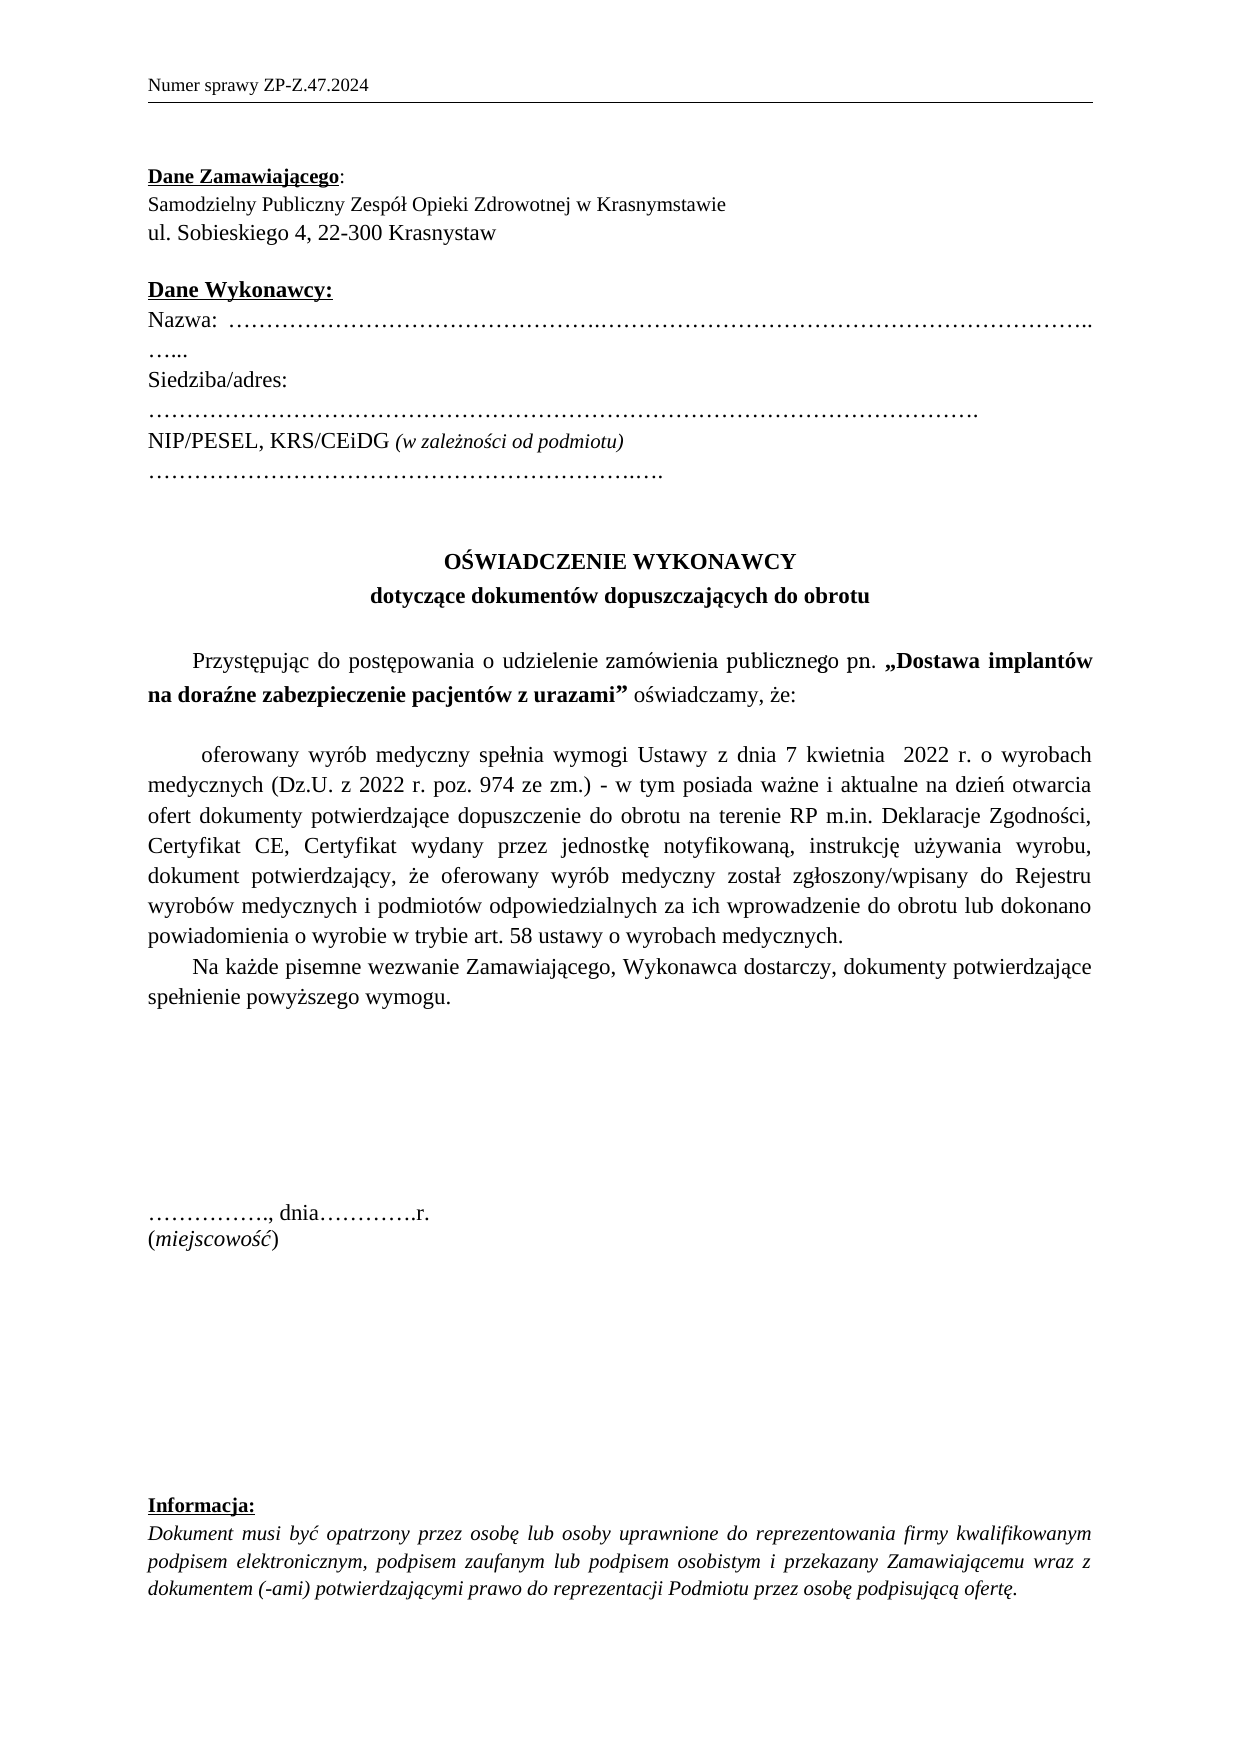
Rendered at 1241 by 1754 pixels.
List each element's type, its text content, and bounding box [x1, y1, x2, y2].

text OŚWIADCZENIE WYKONAWCY [148, 541, 1093, 575]
text Dokument musi być opatrzony przez osobę lub osoby uprawnione do reprezentowania firmy kwalifikowanym podpisem elektronicznym, podpisem zaufanym lub podpisem osobistym i przekazany Zamawiającemu wraz z dokumentem (-ami) potwierdzającymi prawo do reprezentacji Podmiotu przez osobę podpisującą ofertę. [148, 1521, 1093, 1600]
text Nazwa: ………………………………………….………………………………………………………..…... [148, 306, 1093, 362]
text ul. Sobieskiego 4, 22-300 Krasnystaw [148, 219, 1093, 246]
text Siedziba/adres: ………………………………………………………………………………………………. [148, 366, 1093, 423]
list Na każde pisemne wezwanie Zamawiającego, Wykonawca dostarczy, dokumenty potwierdzające spełnienie powyższego wymogu. [148, 953, 1093, 1009]
text Dane Zamawiającego: [148, 164, 1093, 188]
text Przystępując do postępowania o udzielenie zamówienia publicznego pn. „Dostawa implantów na doraźne zabezpieczenie pacjentów z urazami” oświadczamy, że: [148, 641, 1093, 708]
text Informacja: [148, 1493, 1093, 1517]
text dotyczące dokumentów dopuszczających do obrotu [148, 575, 1093, 608]
text NIP/PESEL, KRS/CEiDG (w zależności od podmiotu) ……………………………………………………….…. [148, 427, 1093, 483]
text Dane Wykonawcy: [148, 276, 1093, 302]
text (miejscowość) [148, 1225, 1093, 1252]
text ……………., dnia………….r. [148, 1199, 1093, 1225]
text Samodzielny Publiczny Zespół Opieki Zdrowotnej w Krasnymstawie [148, 192, 1093, 216]
list oferowany wyrób medyczny spełnia wymogi Ustawy z dnia 7 kwietnia 2022 r. o wyrobach medycznych (Dz.U. z 2022 r. poz. 974 ze zm.) - w tym posiada ważne i aktualne na dzień otwarcia ofert dokumenty potwierdzające dopuszczenie do obrotu na terenie RP m.in. Deklaracje Zgodności, Certyfikat CE, Certyfikat wydany przez jednostkę notyfikowaną, instrukcję używania wyrobu, dokument potwierdzający, że oferowany wyrób medyczny został zgłoszony/wpisany do Rejestru wyrobów medycznych i podmiotów odpowiedzialnych za ich wprowadzenie do obrotu lub dokonano powiadomienia o wyrobie w trybie art. 58 ustawy o wyrobach medycznych. [148, 741, 1093, 949]
